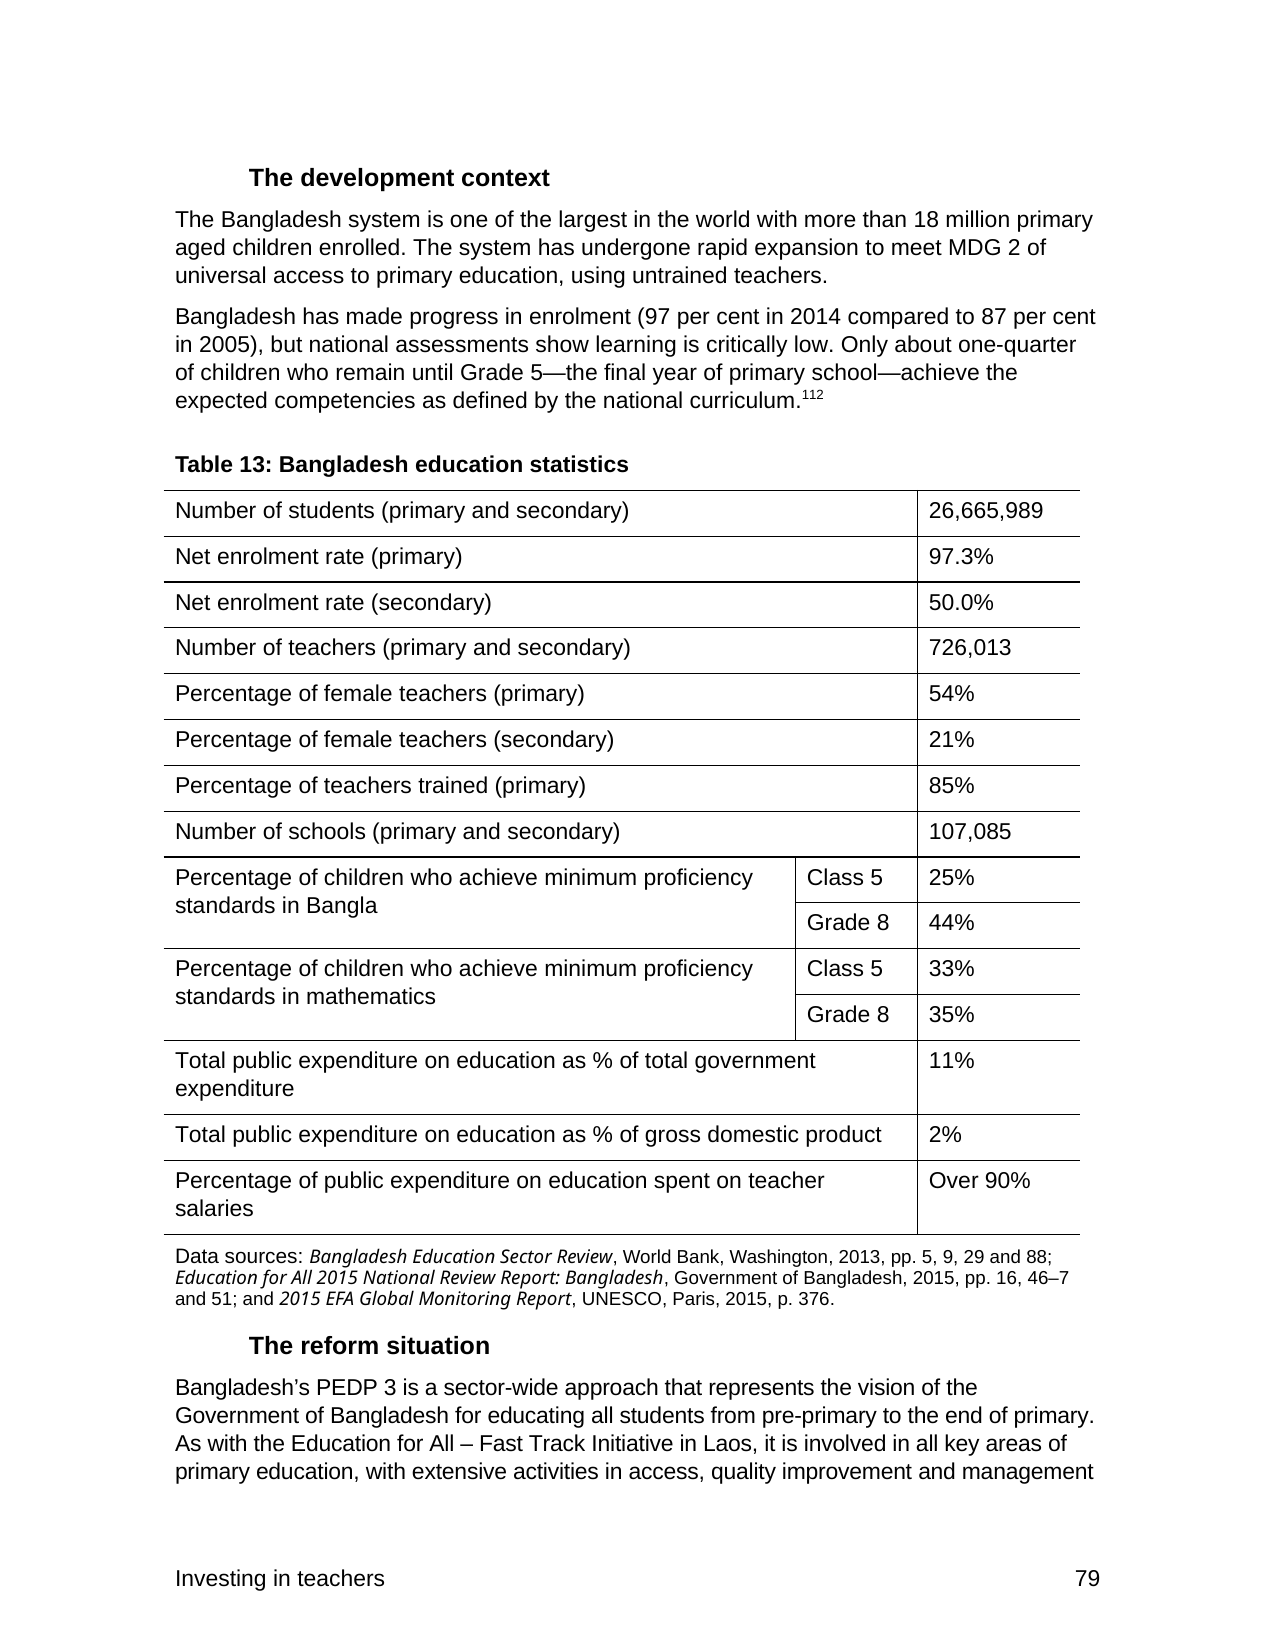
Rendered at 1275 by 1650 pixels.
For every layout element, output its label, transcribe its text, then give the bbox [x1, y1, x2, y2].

table_cell 2% [918, 1115, 1080, 1159]
table_cell 35% [918, 995, 1080, 1040]
table_cell Percentage of female teachers (secondary) [164, 720, 917, 765]
table_cell 54% [918, 674, 1080, 719]
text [175, 1372, 1100, 1484]
table_cell Percentage of teachers trained (primary) [164, 766, 917, 811]
table_cell Percentage of children who achieve minimum proficiency standards in Bangla [164, 858, 795, 948]
table_cell Percentage of children who achieve minimum proficiency standards in mathematics [164, 949, 795, 1040]
table_cell 25% [918, 858, 1080, 902]
table_cell 107,085 [918, 812, 1080, 856]
table_cell Grade 8 [796, 903, 917, 948]
table_cell 11% [918, 1041, 1080, 1114]
text Data sources: Bangladesh Education Sector Review, World Bank, Washington, 2013, pp. 5, 9, 29 and 88; Education for All 2015 National Review Report: Bangladesh, Government of Bangladesh, 2015, pp. 16, 46–7 and 51; and 2015 EFA Global Monitoring Report, UNESCO, Paris, 2015, p. 376. [175, 1247, 1100, 1309]
table_cell Number of schools (primary and secondary) [164, 812, 917, 856]
table_cell Grade 8 [796, 995, 917, 1040]
table_cell 97.3% [918, 537, 1080, 581]
table_cell 726,013 [918, 628, 1080, 673]
table_cell Percentage of public expenditure on education spent on teacher salaries [164, 1161, 917, 1233]
table_header Table 13: Bangladesh education statistics [164, 426, 1080, 490]
table_cell 50.0% [918, 583, 1080, 627]
text The Bangladesh system is one of the largest in the world with more than 18 million primary aged children enrolled. The system has undergone rapid expansion to meet MDG 2 of universal access to primary education, using untrained teachers. [175, 204, 1100, 288]
table_cell Class 5 [796, 858, 917, 902]
table_cell Total public expenditure on education as % of gross domestic product [164, 1115, 917, 1159]
table_cell Net enrolment rate (secondary) [164, 583, 917, 627]
table_cell 44% [918, 903, 1080, 948]
subtitle The development context [175, 162, 1100, 192]
table_cell 85% [918, 766, 1080, 811]
table_cell Number of students (primary and secondary) [164, 491, 917, 536]
text Bangladesh has made progress in enrolment (97 per cent in 2014 compared to 87 per cent in 2005), but national assessments show learning is critically low. Only about one-quarter of children who remain until Grade 5—the final year of primary school—achieve the expected competencies as defined by the national curriculum.112 [175, 301, 1100, 413]
table_cell Over 90% [918, 1161, 1080, 1233]
table_cell 26,665,989 [918, 491, 1080, 536]
subtitle The reform situation [175, 1330, 1100, 1359]
table_cell 21% [918, 720, 1080, 765]
table_cell Total public expenditure on education as % of total government expenditure [164, 1041, 917, 1114]
table_cell Number of teachers (primary and secondary) [164, 628, 917, 673]
table_cell Net enrolment rate (primary) [164, 537, 917, 581]
table_cell Percentage of female teachers (primary) [164, 674, 917, 719]
table_cell Class 5 [796, 949, 917, 994]
table_cell 33% [918, 949, 1080, 994]
